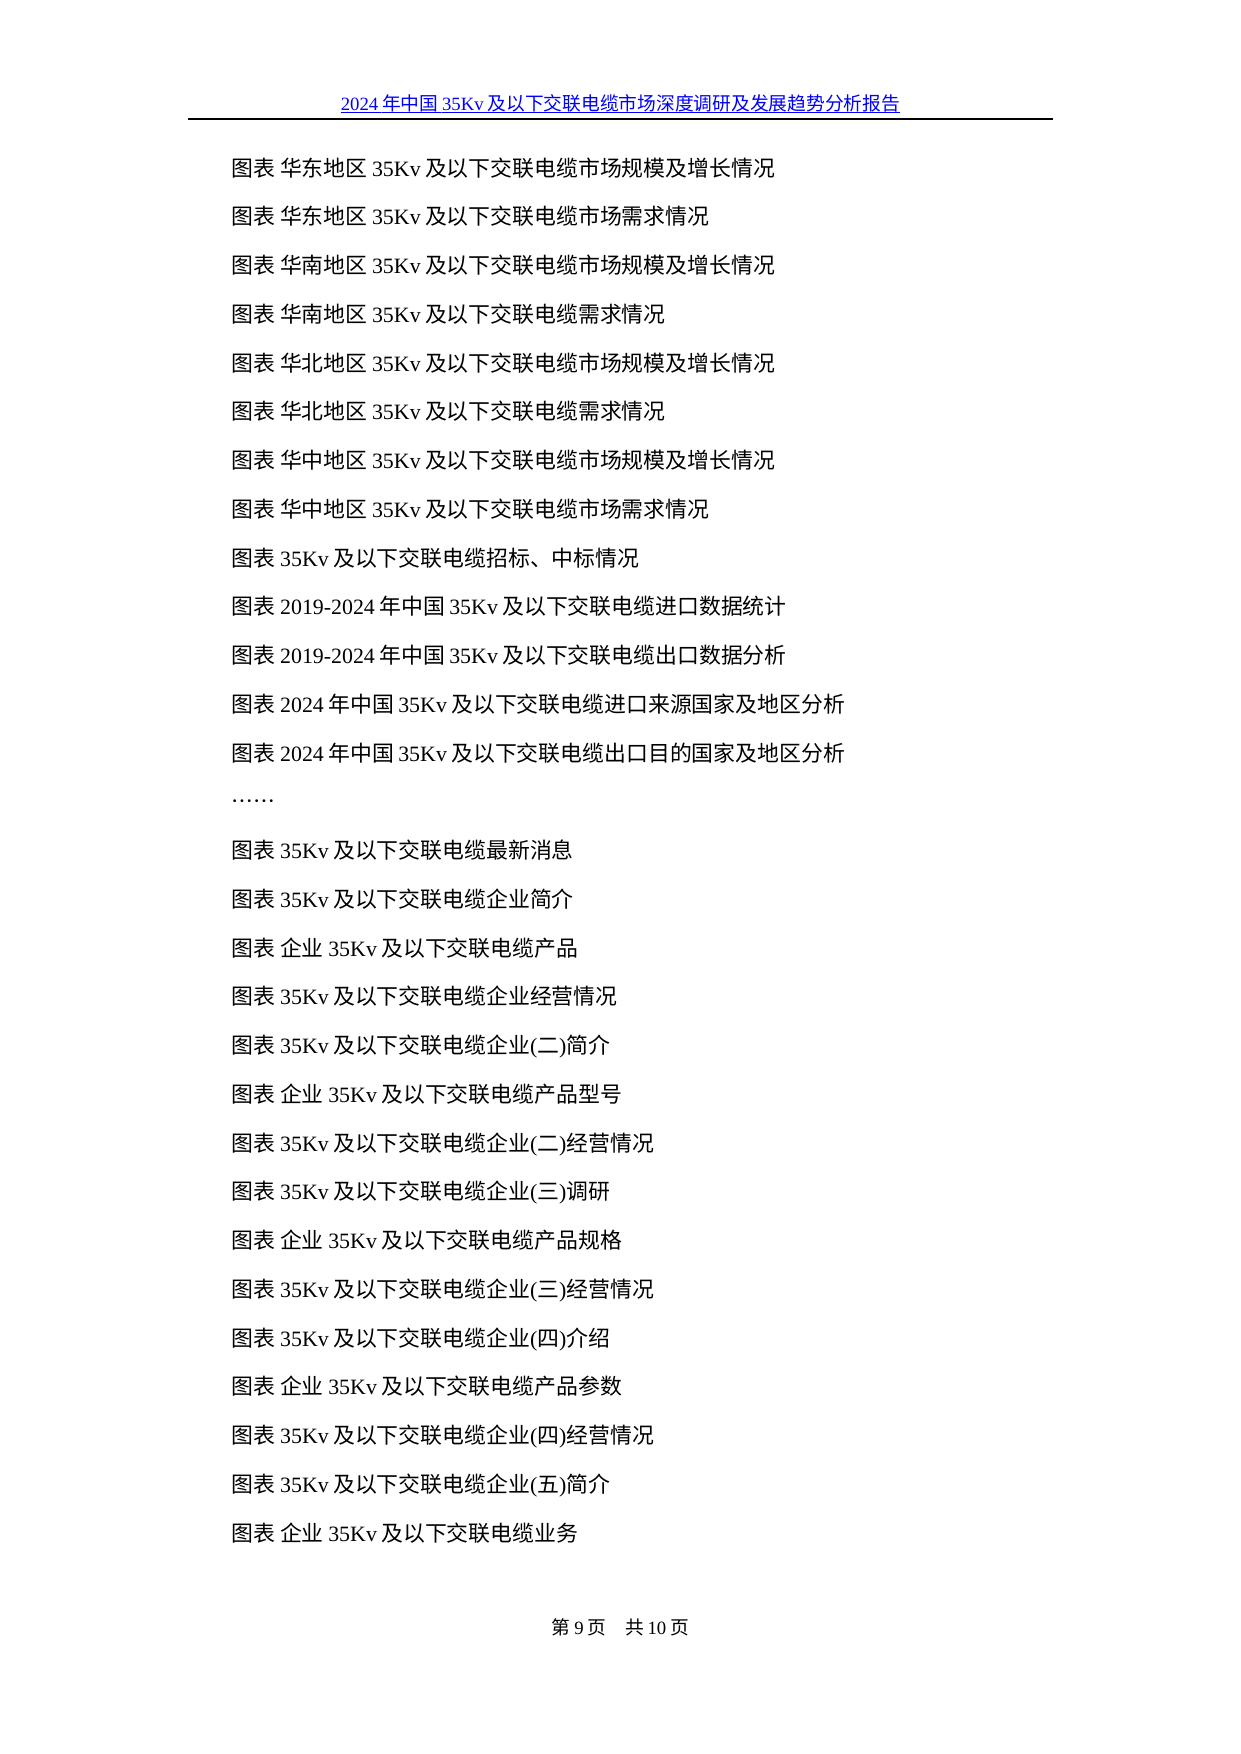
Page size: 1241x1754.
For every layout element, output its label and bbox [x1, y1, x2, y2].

text [187, 150, 1053, 1548]
